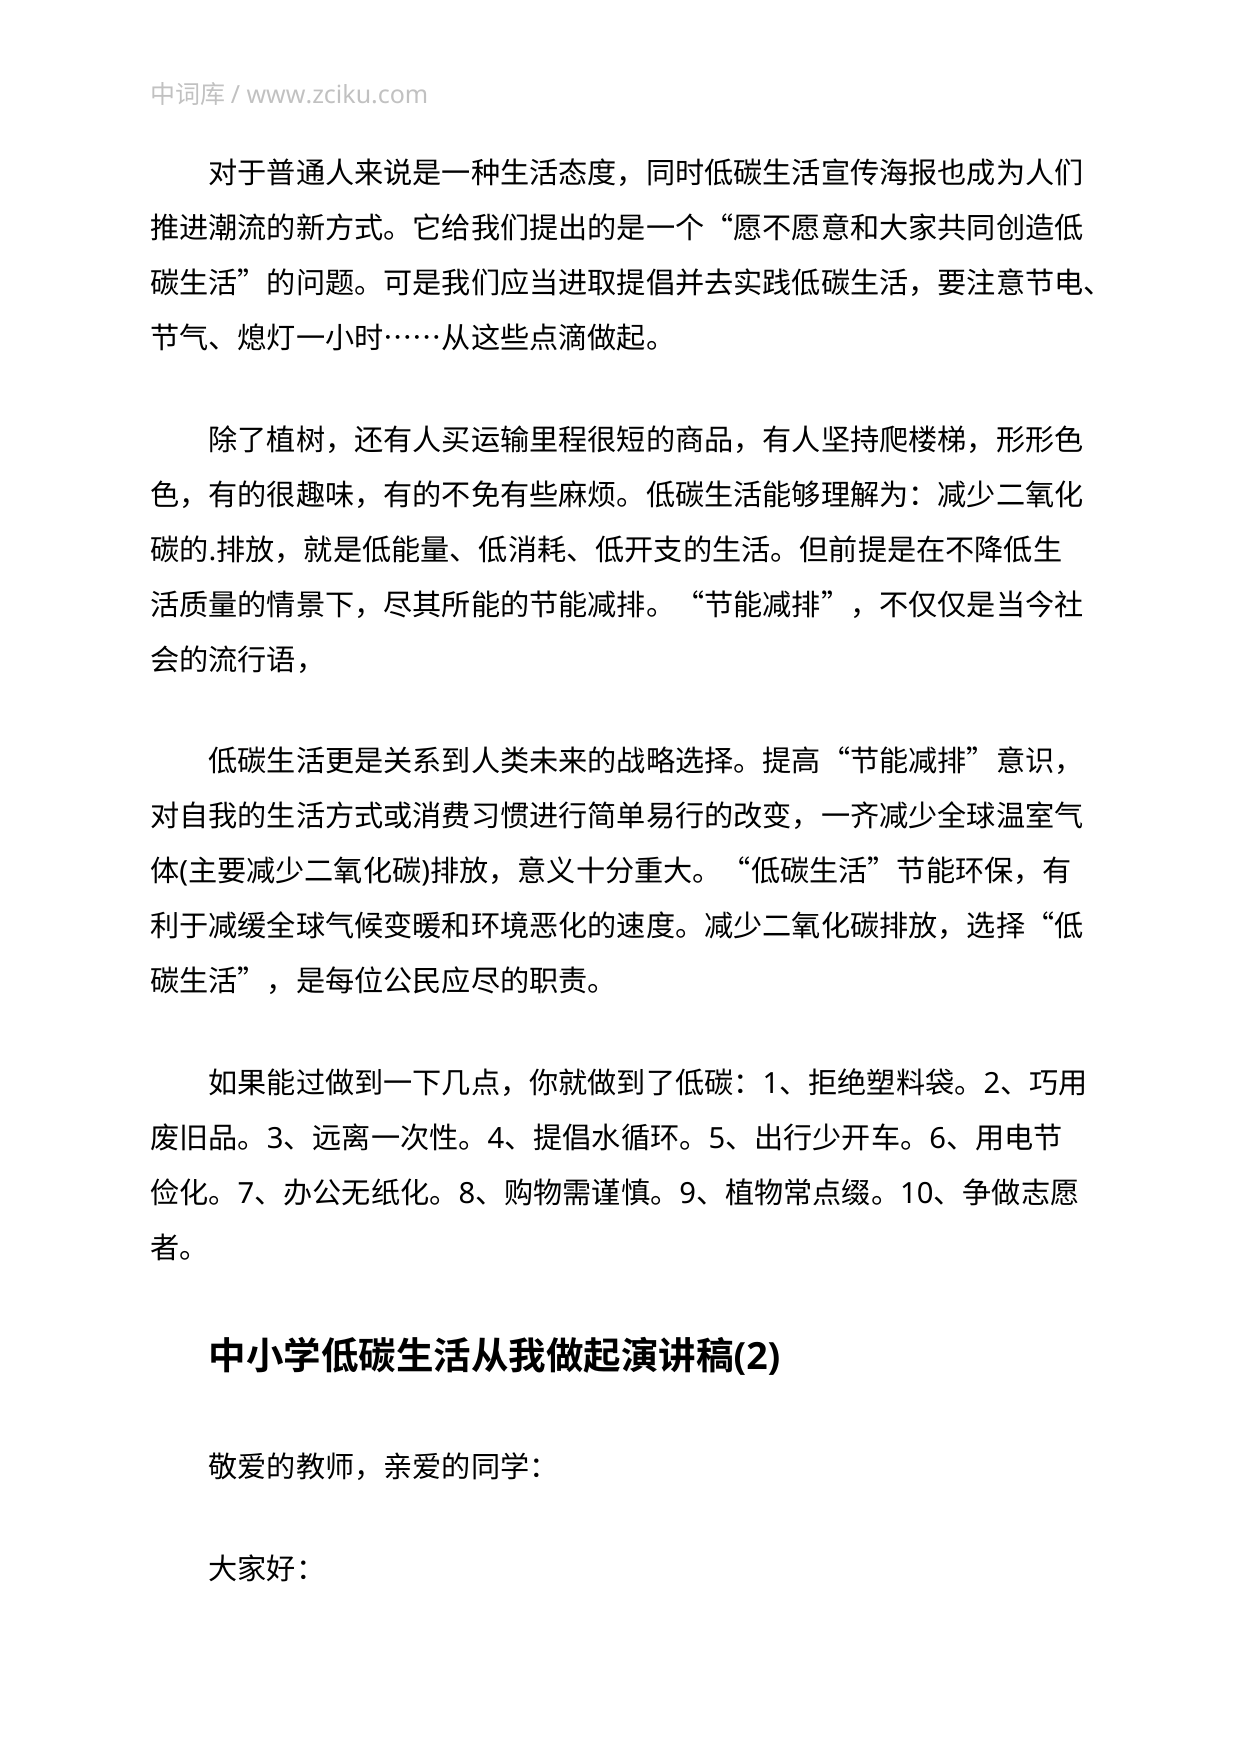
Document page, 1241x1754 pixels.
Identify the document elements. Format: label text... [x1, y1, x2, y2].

text 低碳生活更是关系到人类未来的战略选择。提高“节能减排”意识，对自我的生活方式或消费习惯进行简单易行的改变，一齐减少全球温室气体(主要减少二氧化碳)排放，意义十分重大。“低碳生活”节能环保，有利于减缓全球气候变暖和环境恶化的速度。减少二氧化碳排放，选择“低碳生活”，是每位公民应尽的职责。 [150, 738, 1090, 1000]
text 大家好： [150, 1546, 1090, 1588]
text 敬爱的教师，亲爱的同学： [150, 1444, 1090, 1486]
text 除了植树，还有人买运输里程很短的商品，有人坚持爬楼梯，形形色色，有的很趣味，有的不免有些麻烦。低碳生活能够理解为：减少二氧化碳的.排放，就是低能量、低消耗、低开支的生活。但前提是在不降低生活质量的情景下，尽其所能的节能减排。“节能减排”，不仅仅是当今社会的流行语， [150, 416, 1090, 678]
text 中小学低碳生活从我做起演讲稿(2) [150, 1326, 1090, 1381]
text 对于普通人来说是一种生活态度，同时低碳生活宣传海报也成为人们推进潮流的新方式。它给我们提出的是一个“愿不愿意和大家共同创造低碳生活”的问题。可是我们应当进取提倡并去实践低碳生活，要注意节电、节气、熄灯一小时……从这些点滴做起。 [150, 150, 1090, 357]
text 如果能过做到一下几点，你就做到了低碳：1、拒绝塑料袋。2、巧用废旧品。3、远离一次性。4、提倡水循环。5、出行少开车。6、用电节俭化。7、办公无纸化。8、购物需谨慎。9、植物常点缀。10、争做志愿者。 [150, 1059, 1090, 1267]
